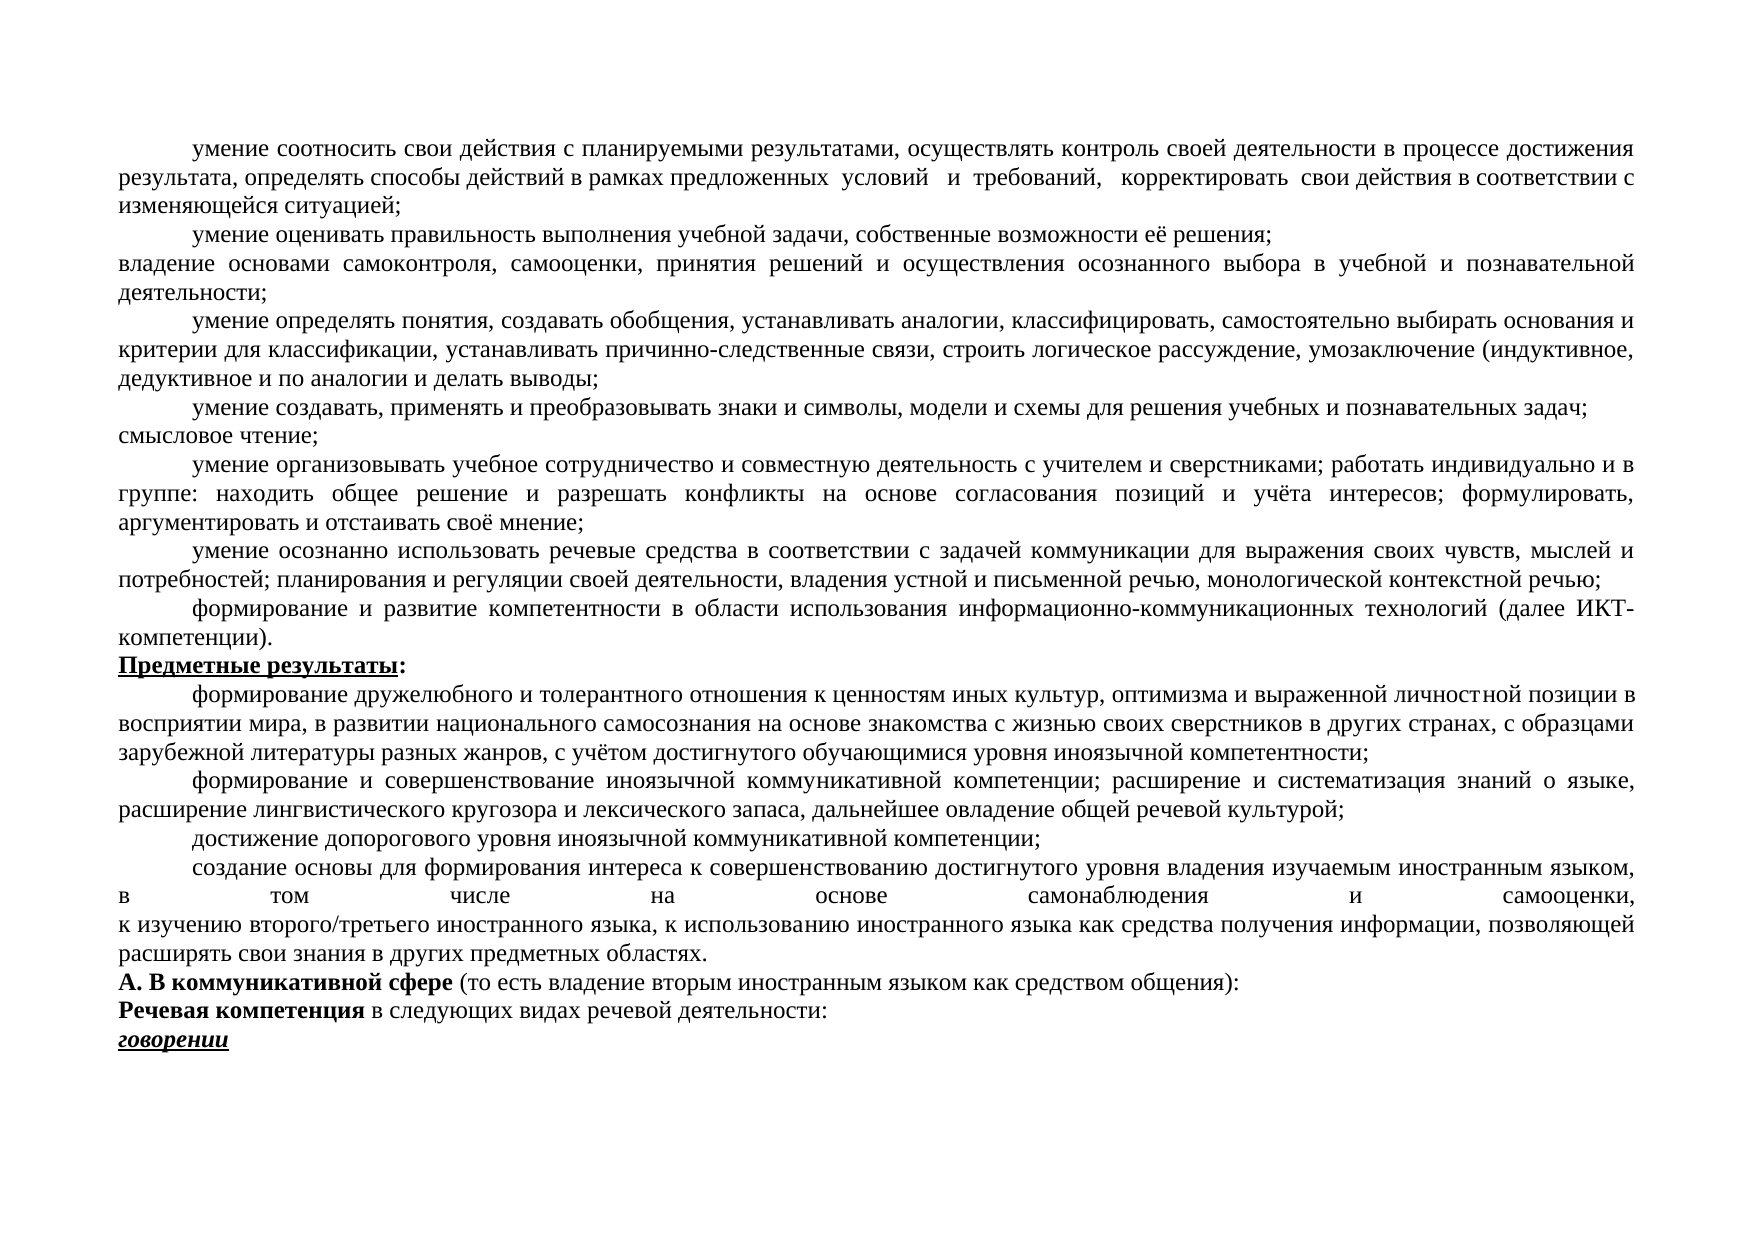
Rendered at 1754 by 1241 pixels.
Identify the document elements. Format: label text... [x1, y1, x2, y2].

text умение оценивать правильность выполнения учебной задачи, собственные возможности её решения; [118, 219, 1636, 248]
text формирование дружелюбного и толерантного отношения к ценностям иных культур, оптимизма и выраженной личностной позиции в восприятии мира, в развитии национального самосознания на основе знакомства с жизнью своих сверстников в других странах, с образцами зарубежной литературы разных жанров, с учётом достигнутого обучающимися уровня иноязычной компетентности; [118, 679, 1636, 765]
text умение создавать, применять и преобразовывать знаки и символы, модели и схемы для решения учебных и познавательных задач; [118, 392, 1636, 420]
text достижение допорогового уровня иноязычной коммуникативной компетенции; [118, 823, 1636, 852]
text умение организовывать учебное сотрудничество и совместную деятельность с учителем и сверстниками; работать индивидуально и в группе: находить общее решение и разрешать конфликты на основе согласования позиций и учёта интересов; формулировать, аргументировать и отстаивать своё мнение; [118, 449, 1636, 535]
text умение соотносить свои действия с планируемыми результатами, осуществлять контроль своей деятельности в процессе достижения результата, определять способы действий в рамках предложенных условий и требований, корректировать свои действия в соответствии с изменяющейся ситуацией; [118, 133, 1636, 219]
text умение определять понятия, создавать обобщения, устанавливать аналогии, классифицировать, самостоятельно выбирать основания и критерии для классификации, устанавливать причинно-следственные связи, строить логическое рассуждение, умозаключение (индуктивное, дедуктивное и по аналогии и делать выводы; [118, 305, 1636, 392]
text Речевая компетенция в следующих видах речевой деятельности: [118, 995, 1636, 1024]
text Предметные результаты: [118, 650, 1636, 679]
text владение основами самоконтроля, самооценки, принятия решений и осуществления осознанного выбора в учебной и познавательной деятельности; [118, 248, 1636, 305]
text умение осознанно использовать речевые средства в соответствии с задачей коммуникации для выражения своих чувств, мыслей и потребностей; планирования и регуляции своей деятельности, владения устной и письменной речью, монологической контекстной речью; [118, 535, 1636, 593]
text формирование и совершенствование иноязычной коммуникативной компетенции; расширение и систематизация знаний о языке, расширение лингвистического кругозора и лексического запаса, дальнейшее овладение общей речевой культурой; [118, 765, 1636, 823]
text смысловое чтение; [118, 420, 1636, 449]
text А. В коммуникативной сфере (то есть владение вторым иностранным языком как средством общения): [118, 967, 1636, 995]
text формирование и развитие компетентности в области использования информационно-коммуникационных технологий (далее ИКТ-компетенции). [118, 593, 1636, 650]
text говорении [118, 1024, 1636, 1053]
text создание основы для формирования интереса к совершенствованию достигнутого уровня владения изучаемым иностранным языком, в том числе на основе самонаблюдения и самооценки, к изучению второго/третьего иностранного языка, к использованию иностранного языка как средства получения информации, позволяющей расширять свои знания в других предметных областях. [118, 852, 1636, 967]
